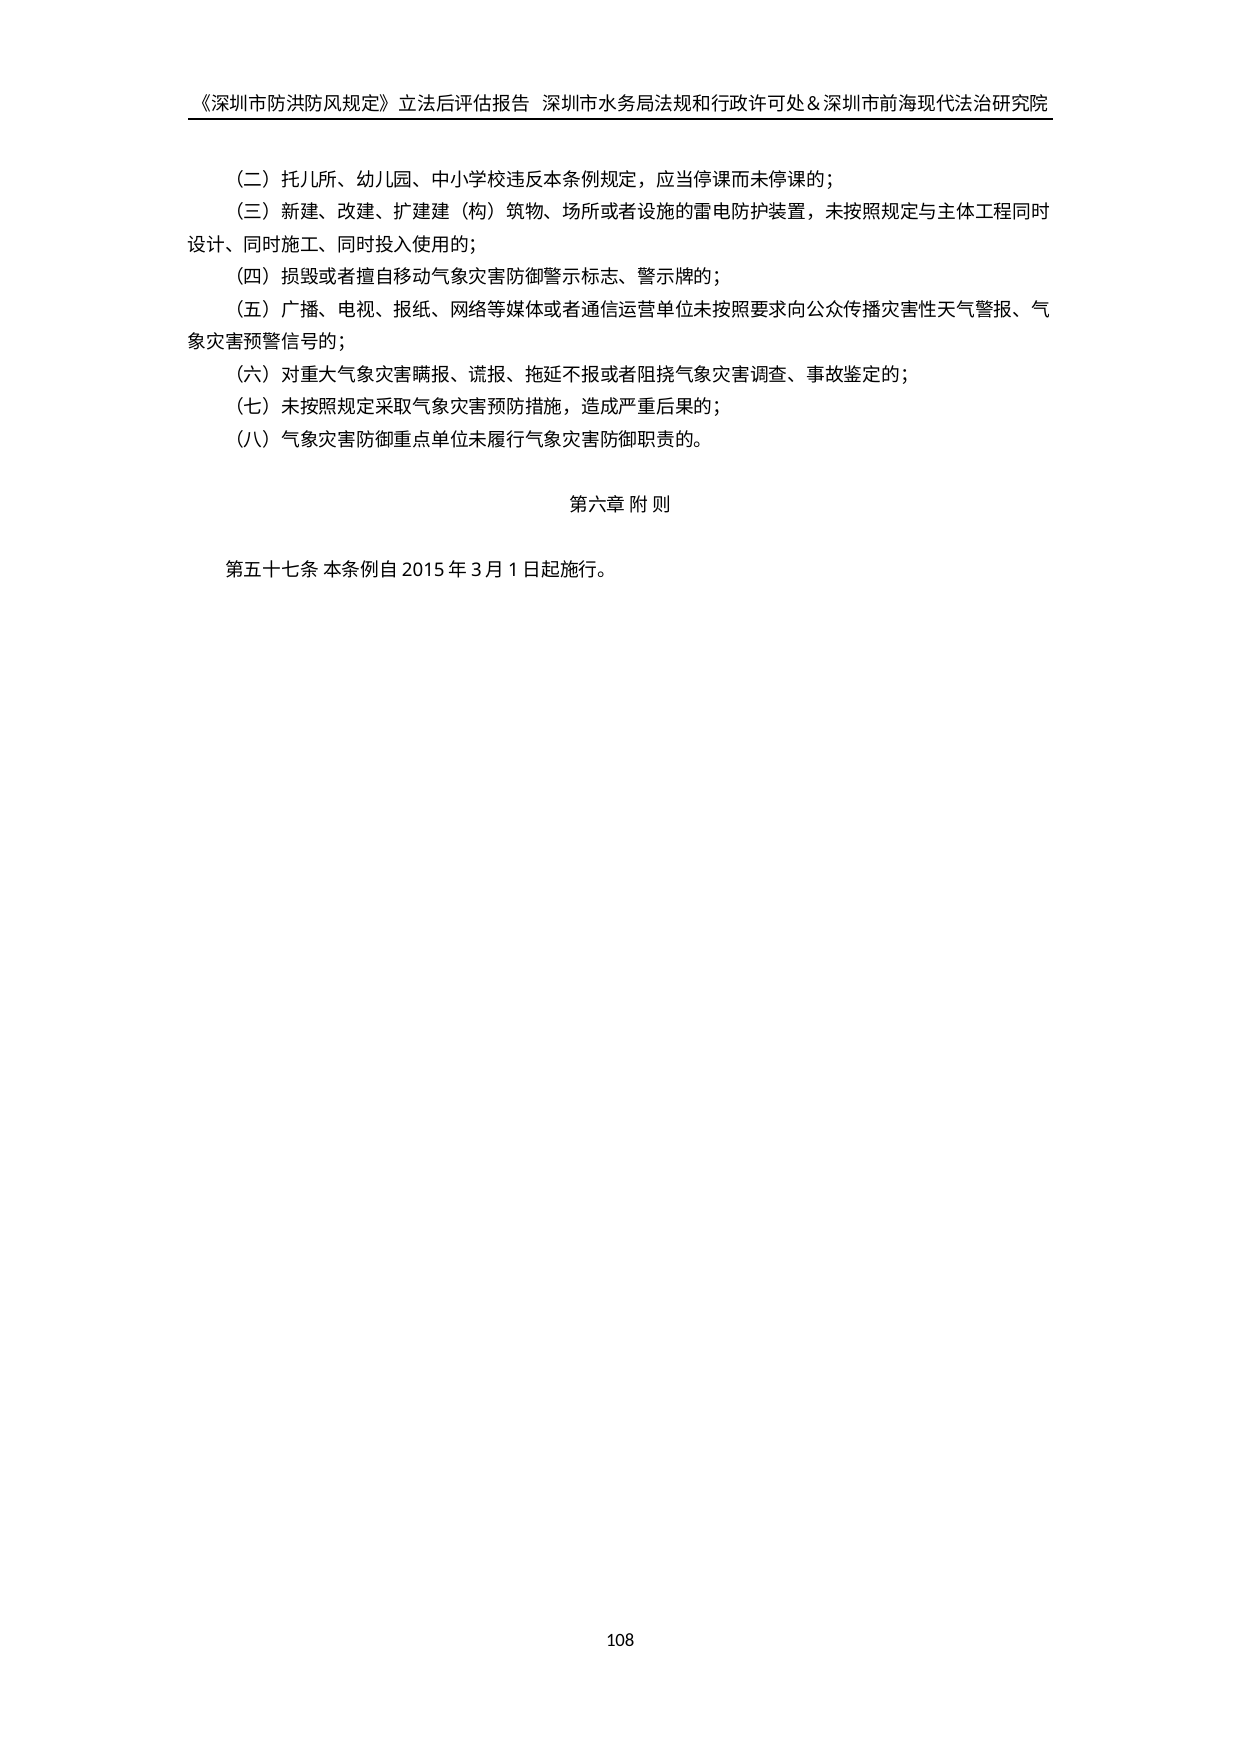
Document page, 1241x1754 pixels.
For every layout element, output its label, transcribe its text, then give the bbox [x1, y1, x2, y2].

text （二）托儿所、幼儿园、中小学校违反本条例规定，应当停课而未停课的； [187, 162, 1053, 194]
text （五）广播、电视、报纸、网络等媒体或者通信运营单位未按照要求向公众传播灾害性天气警报、气象灾害预警信号的； [187, 292, 1053, 357]
text 第五十七条 本条例自2015年3月1日起施行。 [187, 552, 1053, 584]
text （六）对重大气象灾害瞒报、谎报、拖延不报或者阻挠气象灾害调查、事故鉴定的； [187, 357, 1053, 389]
text （七）未按照规定采取气象灾害预防措施，造成严重后果的； [187, 389, 1053, 422]
text （四）损毁或者擅自移动气象灾害防御警示标志、警示牌的； [187, 259, 1053, 292]
text （八）气象灾害防御重点单位未履行气象灾害防御职责的。 [187, 422, 1053, 454]
text （三）新建、改建、扩建建（构）筑物、场所或者设施的雷电防护装置，未按照规定与主体工程同时设计、同时施工、同时投入使用的； [187, 194, 1053, 259]
text 第六章 附 则 [187, 487, 1053, 519]
